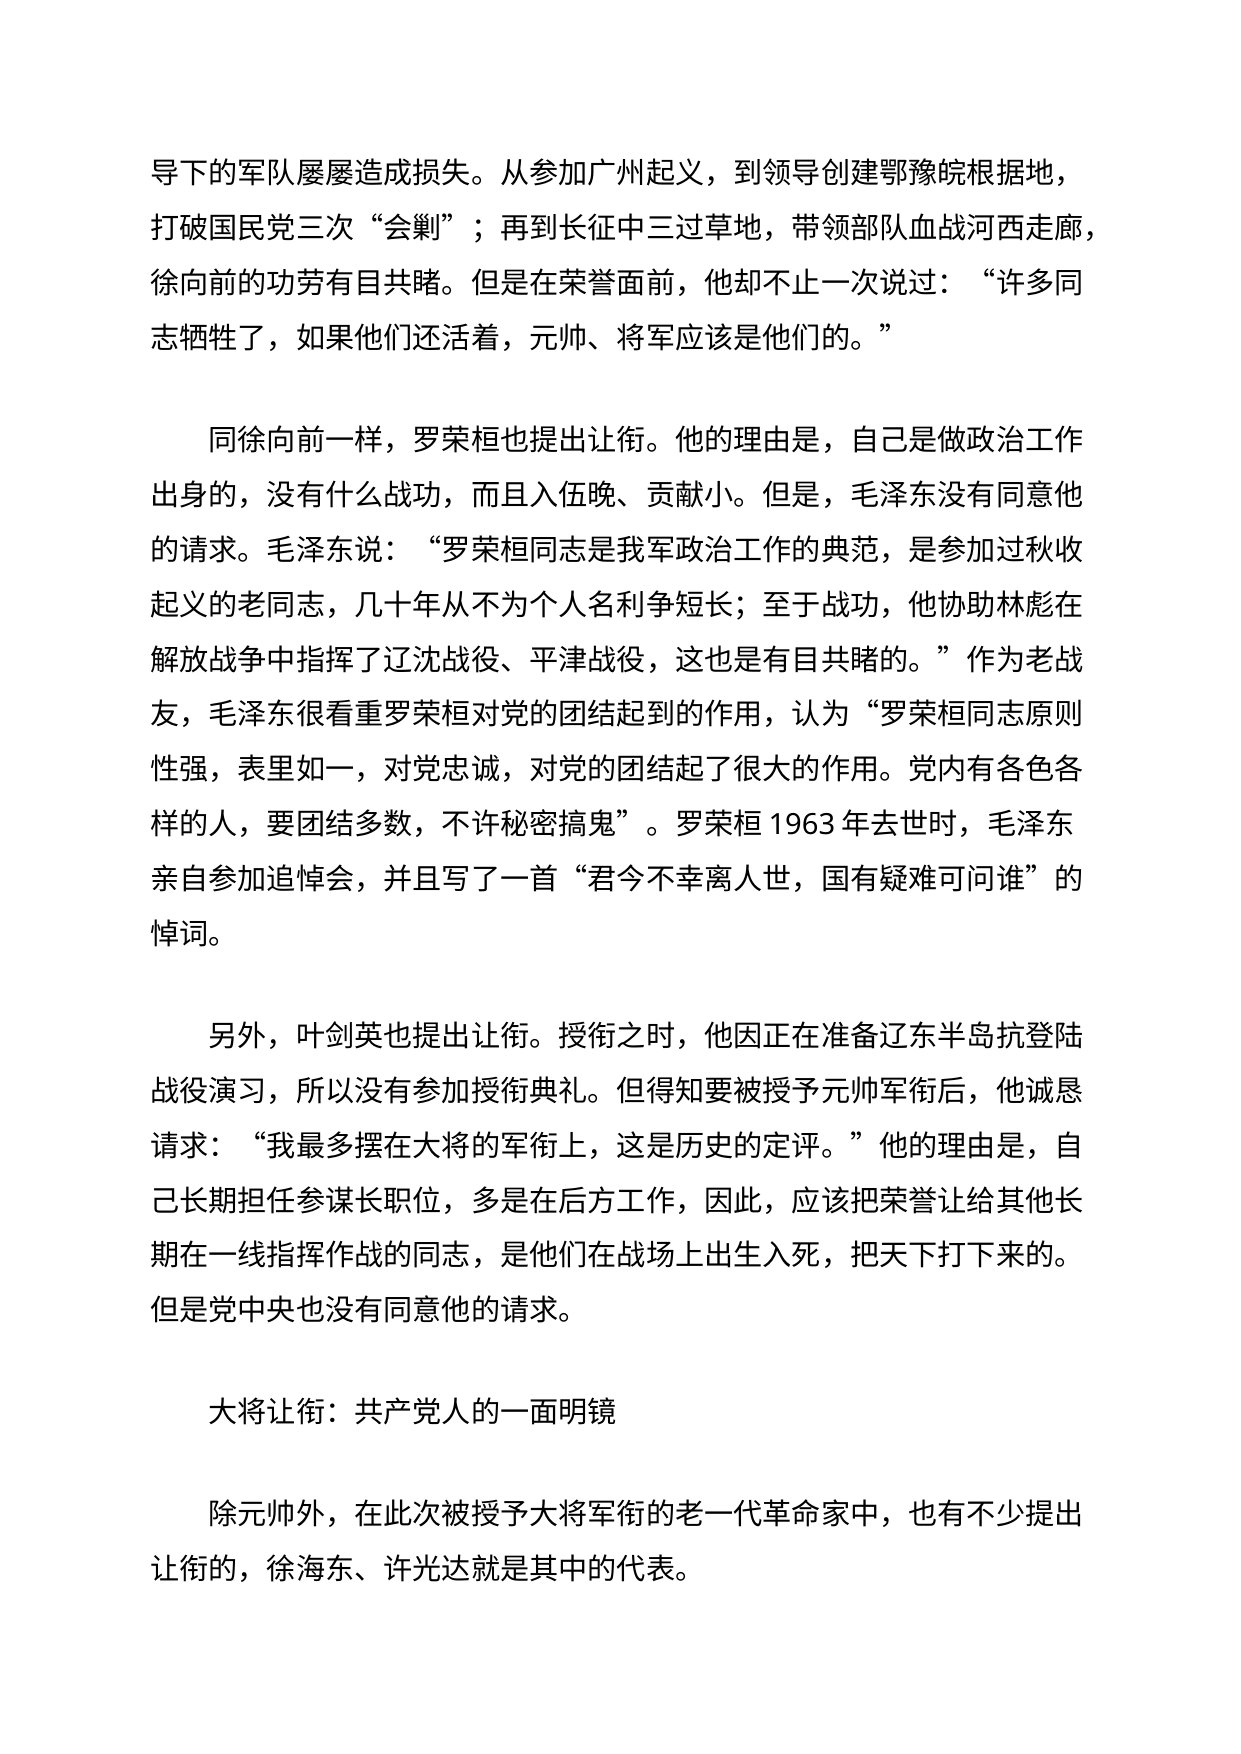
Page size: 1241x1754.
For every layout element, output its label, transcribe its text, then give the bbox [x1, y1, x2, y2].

text 除元帅外，在此次被授予大将军衔的老一代革命家中，也有不少提出让衔的，徐海东、许光达就是其中的代表。 [150, 1490, 1090, 1588]
text 同徐向前一样，罗荣桓也提出让衔。他的理由是，自己是做政治工作出身的，没有什么战功，而且入伍晚、贡献小。但是，毛泽东没有同意他的请求。毛泽东说：“罗荣桓同志是我军政治工作的典范，是参加过秋收起义的老同志，几十年从不为个人名利争短长；至于战功，他协助林彪在解放战争中指挥了辽沈战役、平津战役，这也是有目共睹的。”作为老战友，毛泽东很看重罗荣桓对党的团结起到的作用，认为“罗荣桓同志原则性强，表里如一，对党忠诚，对党的团结起了很大的作用。党内有各色各样的人，要团结多数，不许秘密搞鬼”。罗荣桓1963年去世时，毛泽东亲自参加追悼会，并且写了一首“君今不幸离人世，国有疑难可问谁”的悼词。 [150, 416, 1090, 953]
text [150, 150, 1090, 357]
text 大将让衔：共产党人的一面明镜 [150, 1389, 1090, 1431]
text 另外，叶剑英也提出让衔。授衔之时，他因正在准备辽东半岛抗登陆战役演习，所以没有参加授衔典礼。但得知要被授予元帅军衔后，他诚恳请求：“我最多摆在大将的军衔上，这是历史的定评。”他的理由是，自己长期担任参谋长职位，多是在后方工作，因此，应该把荣誉让给其他长期在一线指挥作战的同志，是他们在战场上出生入死，把天下打下来的。但是党中央也没有同意他的请求。 [150, 1012, 1090, 1329]
